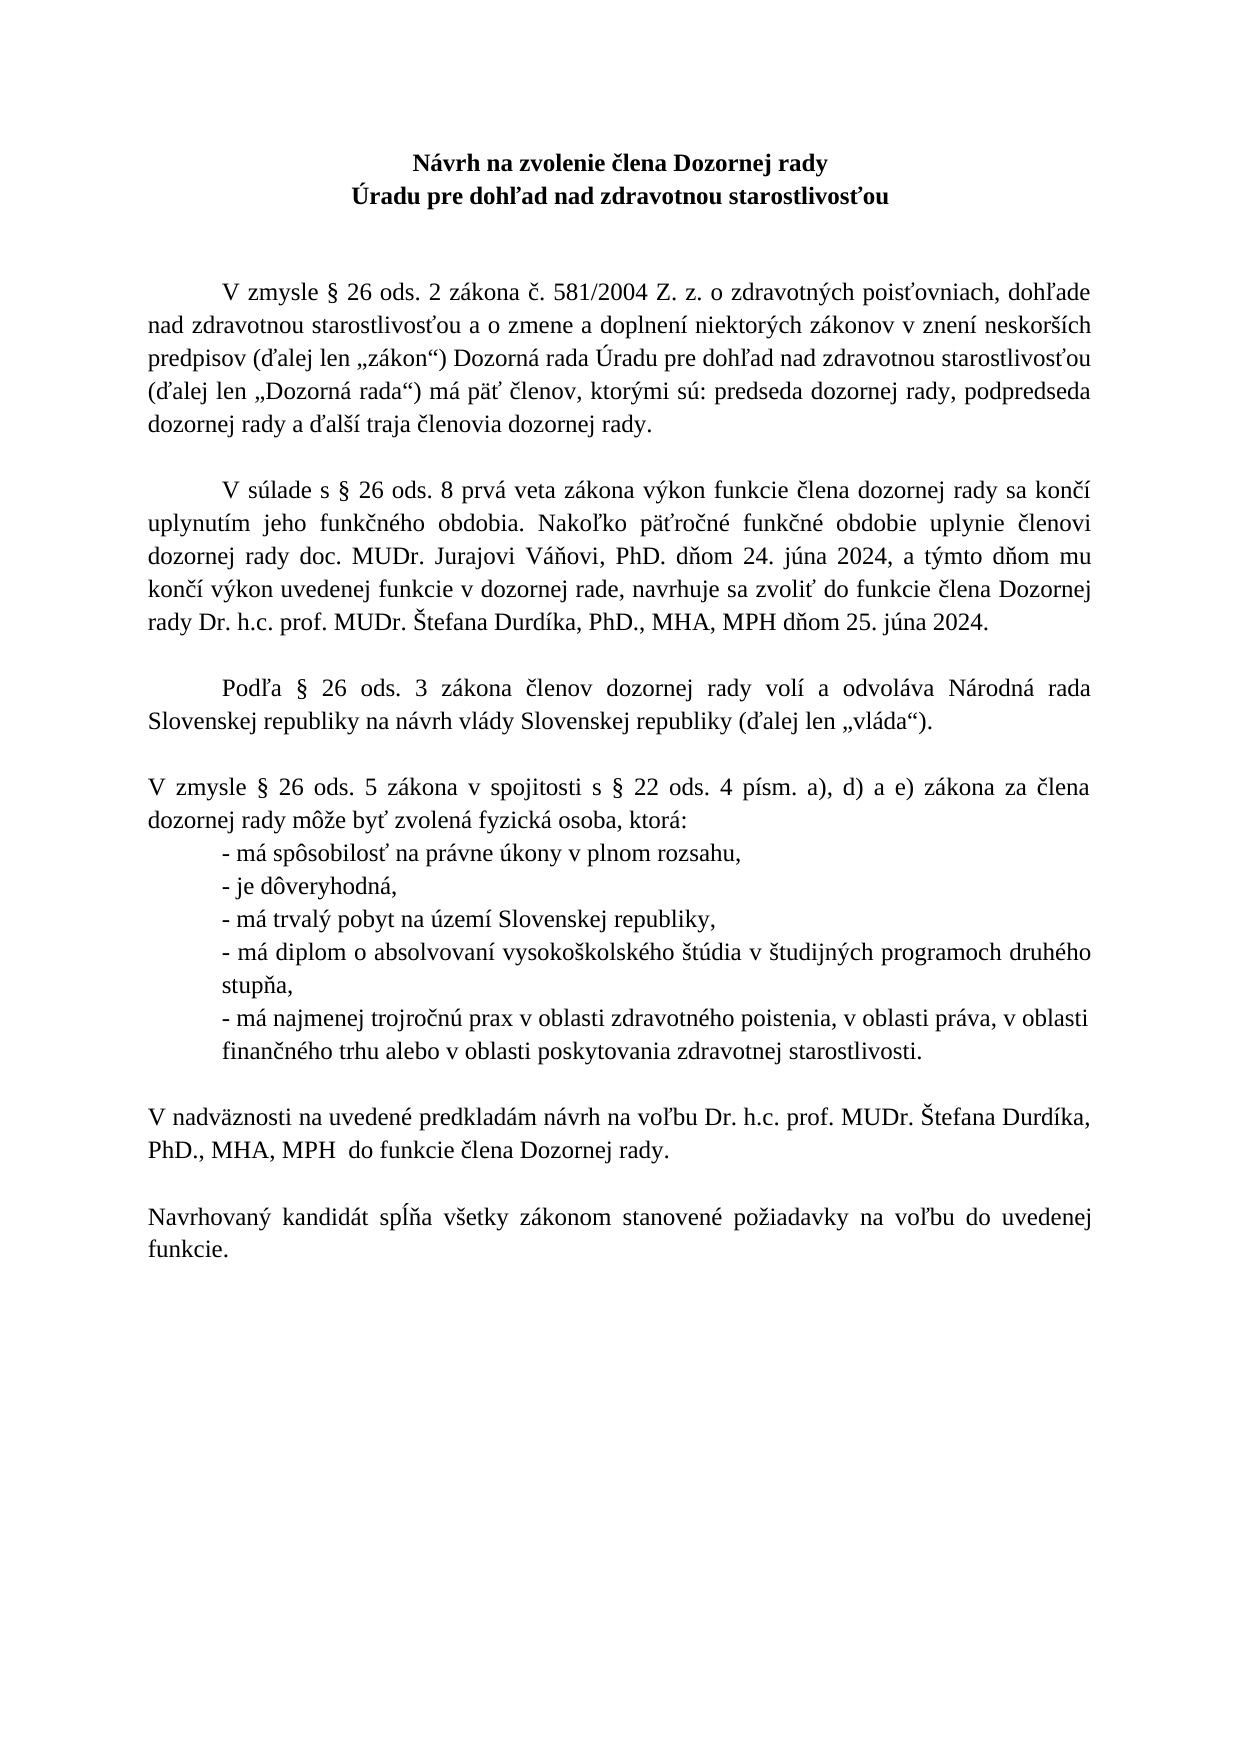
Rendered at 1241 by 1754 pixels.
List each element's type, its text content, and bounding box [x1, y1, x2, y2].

text finančného trhu alebo v oblasti poskytovania zdravotnej starostlivosti. [148, 1036, 1092, 1065]
text Úradu pre dohľad nad zdravotnou starostlivosťou [148, 181, 1092, 209]
text - je dôveryhodná, [148, 871, 1092, 900]
text Návrh na zvolenie člena Dozornej rady [148, 148, 1092, 176]
text V zmysle § 26 ods. 5 zákona v spojitosti s § 22 ods. 4 písm. a), d) a e) zákona za člena dozornej rady môže byť zvolená fyzická osoba, ktorá: [148, 772, 1092, 834]
text Podľa § 26 ods. 3 zákona členov dozornej rady volí a odvoláva Národná rada Slovenskej republiky na návrh vlády Slovenskej republiky (ďalej len „vláda“). [148, 673, 1092, 735]
text - má najmenej trojročnú prax v oblasti zdravotného poistenia, v oblasti práva, v oblasti [148, 1003, 1092, 1032]
text Navrhovaný kandidát spĺňa všetky zákonom stanovené požiadavky na voľbu do uvedenej funkcie. [148, 1202, 1092, 1263]
text - má trvalý pobyt na území Slovenskej republiky, [148, 904, 1092, 933]
text V súlade s § 26 ods. 8 prvá veta zákona výkon funkcie člena dozornej rady sa končí uplynutím jeho funkčného obdobia. Nakoľko päťročné funkčné obdobie uplynie členovi dozornej rady doc. MUDr. Jurajovi Váňovi, PhD. dňom 24. júna 2024, a týmto dňom mu končí výkon uvedenej funkcie v dozornej rade, navrhuje sa zvoliť do funkcie člena Dozornej rady Dr. h.c. prof. MUDr. Štefana Durdíka, PhD., MHA, MPH dňom 25. júna 2024. [148, 475, 1092, 636]
text V nadväznosti na uvedené predkladám návrh na voľbu Dr. h.c. prof. MUDr. Štefana Durdíka, PhD., MHA, MPH do funkcie člena Dozornej rady. [148, 1102, 1092, 1164]
text V zmysle § 26 ods. 2 zákona č. 581/2004 Z. z. o zdravotných poisťovniach, dohľade nad zdravotnou starostlivosťou a o zmene a doplnení niektorých zákonov v znení neskorších predpisov (ďalej len „zákon“) Dozorná rada Úradu pre dohľad nad zdravotnou starostlivosťou (ďalej len „Dozorná rada“) má päť členov, ktorými sú: predseda dozornej rady, podpredseda dozornej rady a ďalší traja členovia dozornej rady. [148, 277, 1092, 438]
text - má diplom o absolvovaní vysokoškolského štúdia v študijných programoch druhého stupňa, [222, 937, 1092, 999]
text - má spôsobilosť na právne úkony v plnom rozsahu, [148, 838, 1092, 867]
